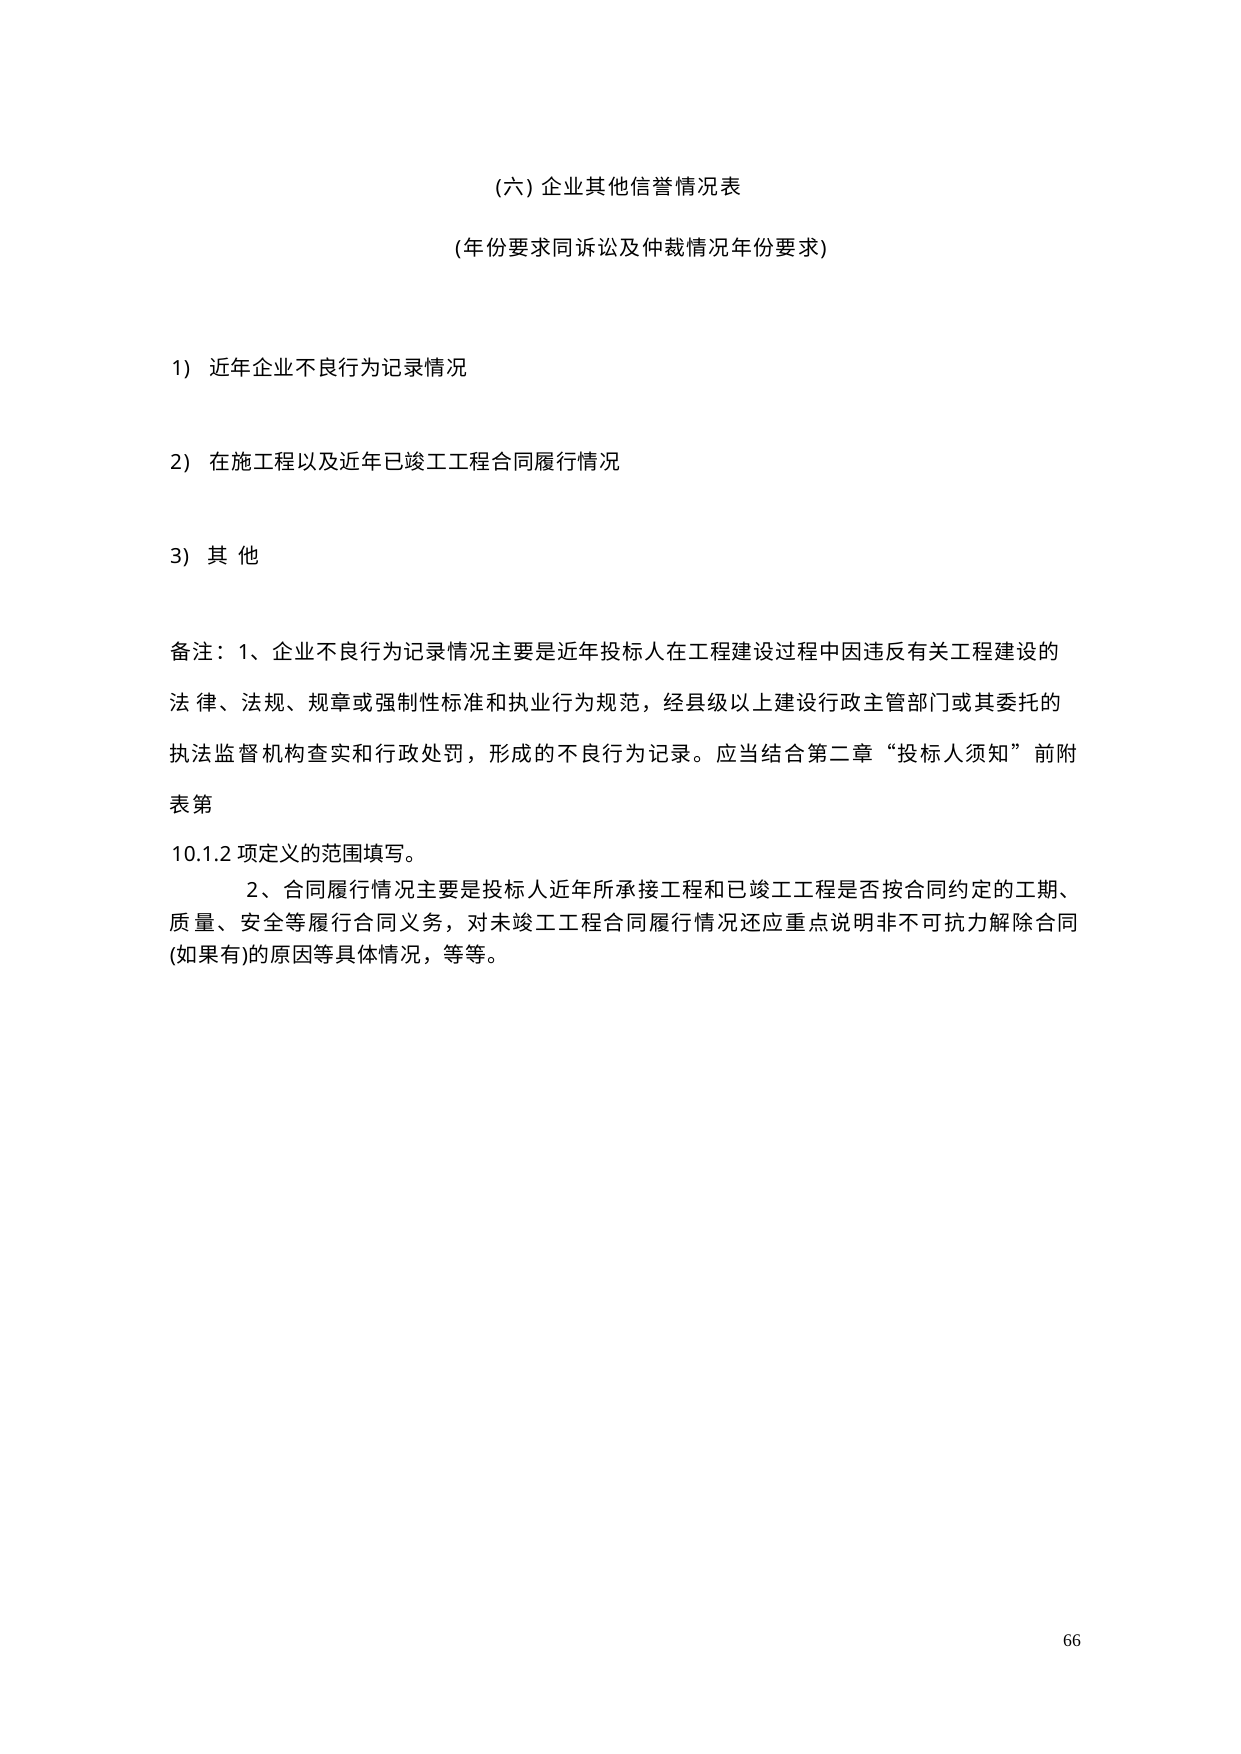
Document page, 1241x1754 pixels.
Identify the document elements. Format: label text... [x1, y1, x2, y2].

text (六) 企业其他信誉情况表 [495, 171, 1081, 200]
text 备注：1、企业不良行为记录情况主要是近年投标人在工程建设过程中因违反有关工程建设的法 律、法规、规章或强制性标准和执业行为规范，经县级以上建设行政主管部门或其委托的执法监督机构查实和行政处罚，形成的不良行为记录。应当结合第二章“投标人须知”前附表第 [169, 635, 1081, 818]
text 10.1.2 项定义的范围填写。 [171, 839, 1081, 867]
text 3) 其 他 [170, 541, 1081, 569]
text 2、合同履行情况主要是投标人近年所承接工程和已竣工工程是否按合同约定的工期、 质量、安全等履行合同义务，对未竣工工程合同履行情况还应重点说明非不可抗力解除合同(如果有)的原因等具体情况，等等。 [169, 873, 1081, 969]
text (年份要求同诉讼及仲裁情况年份要求) [455, 233, 1081, 261]
text 2) 在施工程以及近年已竣工工程合同履行情况 [170, 446, 1081, 475]
text 1) 近年企业不良行为记录情况 [171, 352, 1081, 381]
